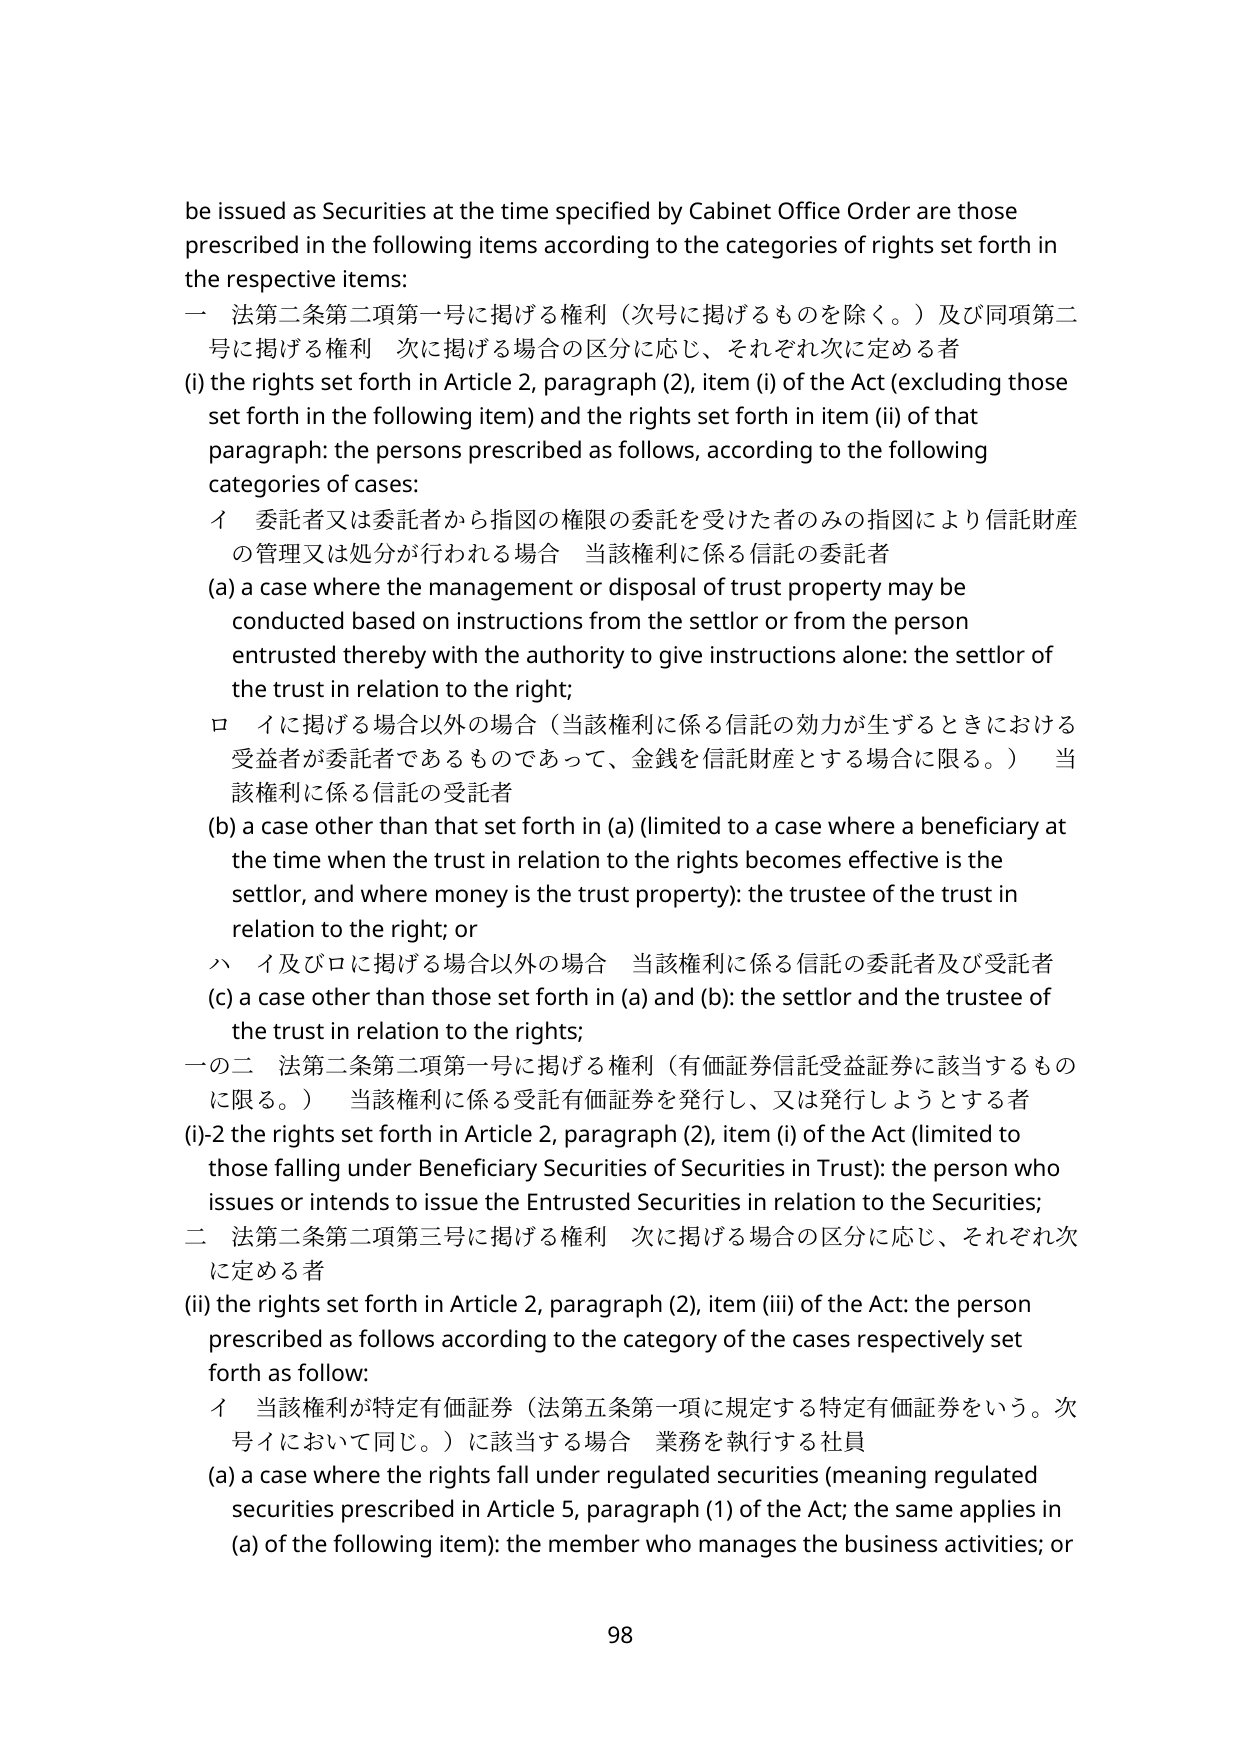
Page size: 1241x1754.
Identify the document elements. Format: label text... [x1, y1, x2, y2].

text (a) a case where the management or disposal of trust property may be conducted based on instructions from the settlor or from the person entrusted thereby with the authority to give instructions alone: the settlor of the trust in relation to the right; [207, 569, 1079, 706]
text (ii) the rights set forth in Article 2, paragraph (2), item (iii) of the Act: the person prescribed as follows according to the category of the cases respectively set forth as follow: [184, 1287, 1079, 1389]
text 一 法第二条第二項第一号に掲げる権利（次号に掲げるものを除く。）及び同項第二号に掲げる権利 次に掲げる場合の区分に応じ、それぞれ次に定める者 [184, 296, 1079, 364]
text 一の二 法第二条第二項第一号に掲げる権利（有価証券信託受益証券に該当するものに限る。） 当該権利に係る受託有価証券を発行し、又は発行しようとする者 [184, 1048, 1079, 1116]
text (i)-2 the rights set forth in Article 2, paragraph (2), item (i) of the Act (limited to those falling under Beneficiary Securities of Securities in Trust): the person who issues or intends to issue the Entrusted Securities in relation to the Securities; [184, 1116, 1079, 1219]
text 二 法第二条第二項第三号に掲げる権利 次に掲げる場合の区分に応じ、それぞれ次に定める者 [184, 1219, 1079, 1287]
text イ 当該権利が特定有価証券（法第五条第一項に規定する特定有価証券をいう。次号イにおいて同じ。）に該当する場合 業務を執行する社員 [207, 1389, 1079, 1458]
text ロ イに掲げる場合以外の場合（当該権利に係る信託の効力が生ずるときにおける受益者が委託者であるものであって、金銭を信託財産とする場合に限る。） 当該権利に係る信託の受託者 [207, 706, 1079, 809]
text イ 委託者又は委託者から指図の権限の委託を受けた者のみの指図により信託財産の管理又は処分が行われる場合 当該権利に係る信託の委託者 [207, 501, 1079, 569]
text (b) a case other than that set forth in (a) (limited to a case where a beneficiary at the time when the trust in relation to the rights becomes effective is the settlor, and where money is the trust property): the trustee of the trust in relation to the right; or [207, 809, 1079, 945]
text (c) a case other than those set forth in (a) and (b): the settlor and the trustee of the trust in relation to the rights; [207, 979, 1079, 1048]
text ハ イ及びロに掲げる場合以外の場合 当該権利に係る信託の委託者及び受託者 [207, 945, 1079, 979]
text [161, 194, 1079, 296]
text (a) a case where the rights fall under regulated securities (meaning regulated securities prescribed in Article 5, paragraph (1) of the Act; the same applies in (a) of the following item): the member who manages the business activities; or [207, 1458, 1079, 1560]
text (i) the rights set forth in Article 2, paragraph (2), item (i) of the Act (excluding those set forth in the following item) and the rights set forth in item (ii) of that paragraph: the persons prescribed as follows, according to the following categories of cases: [184, 364, 1079, 501]
